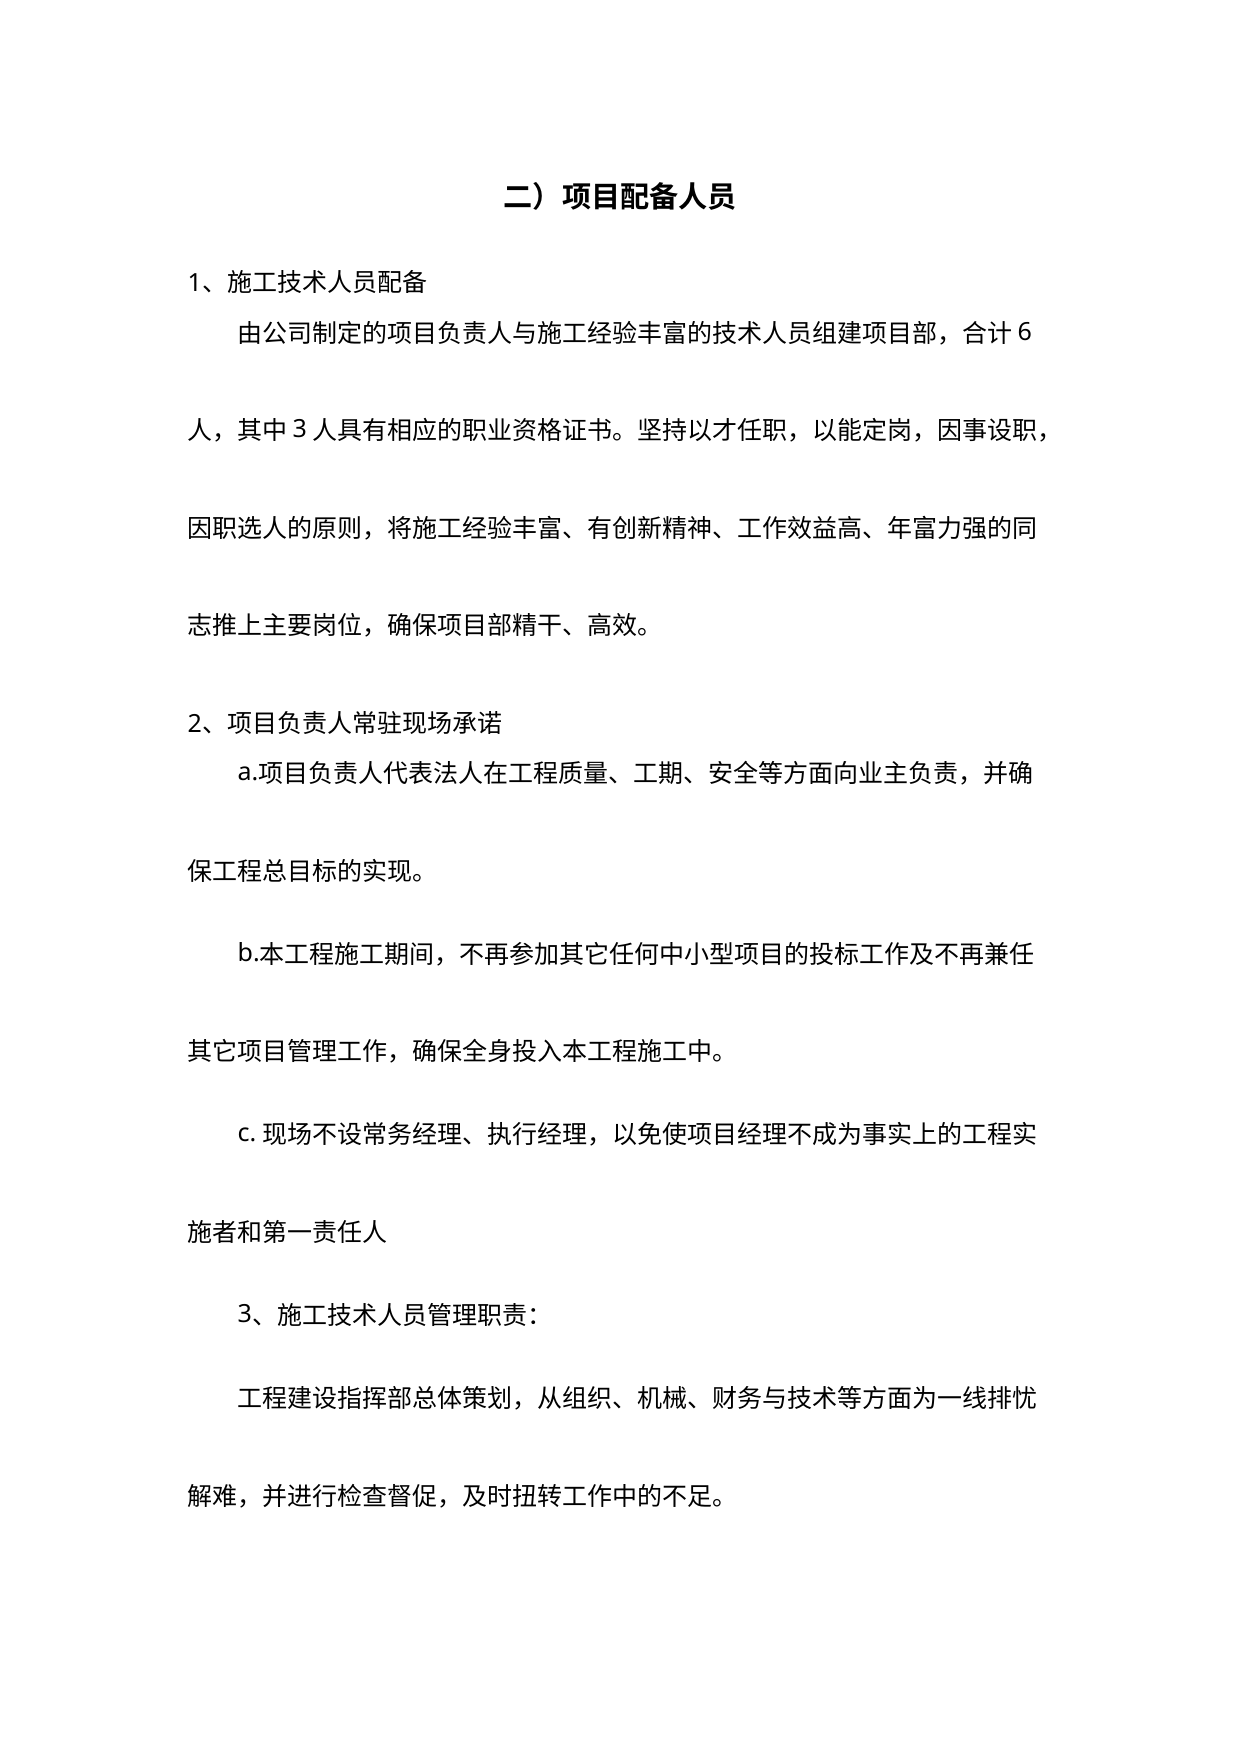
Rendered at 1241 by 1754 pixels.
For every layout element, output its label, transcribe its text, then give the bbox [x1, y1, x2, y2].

text b.本工程施工期间，不再参加其它任何中小型项目的投标工作及不再兼任其它项目管理工作，确保全身投入本工程施工中。 [187, 934, 1053, 1097]
text c. 现场不设常务经理、执行经理，以免使项目经理不成为事实上的工程实施者和第一责任人 [187, 1115, 1053, 1277]
text 3、施工技术人员管理职责： [187, 1296, 1053, 1361]
subtitle 二）项目配备人员 [187, 162, 1053, 227]
text 由公司制定的项目负责人与施工经验丰富的技术人员组建项目部，合计6人，其中3人具有相应的职业资格证书。坚持以才任职，以能定岗，因事设职，因职选人的原则，将施工经验丰富、有创新精神、工作效益高、年富力强的同志推上主要岗位，确保项目部精干、高效。 [187, 313, 1053, 671]
text 2、项目负责人常驻现场承诺 [187, 689, 1053, 754]
text 工程建设指挥部总体策划，从组织、机械、财务与技术等方面为一线排忧解难，并进行检查督促，及时扭转工作中的不足。 [187, 1379, 1053, 1541]
text a.项目负责人代表法人在工程质量、工期、安全等方面向业主负责，并确保工程总目标的实现。 [187, 754, 1053, 916]
text 1、施工技术人员配备 [187, 248, 1053, 313]
